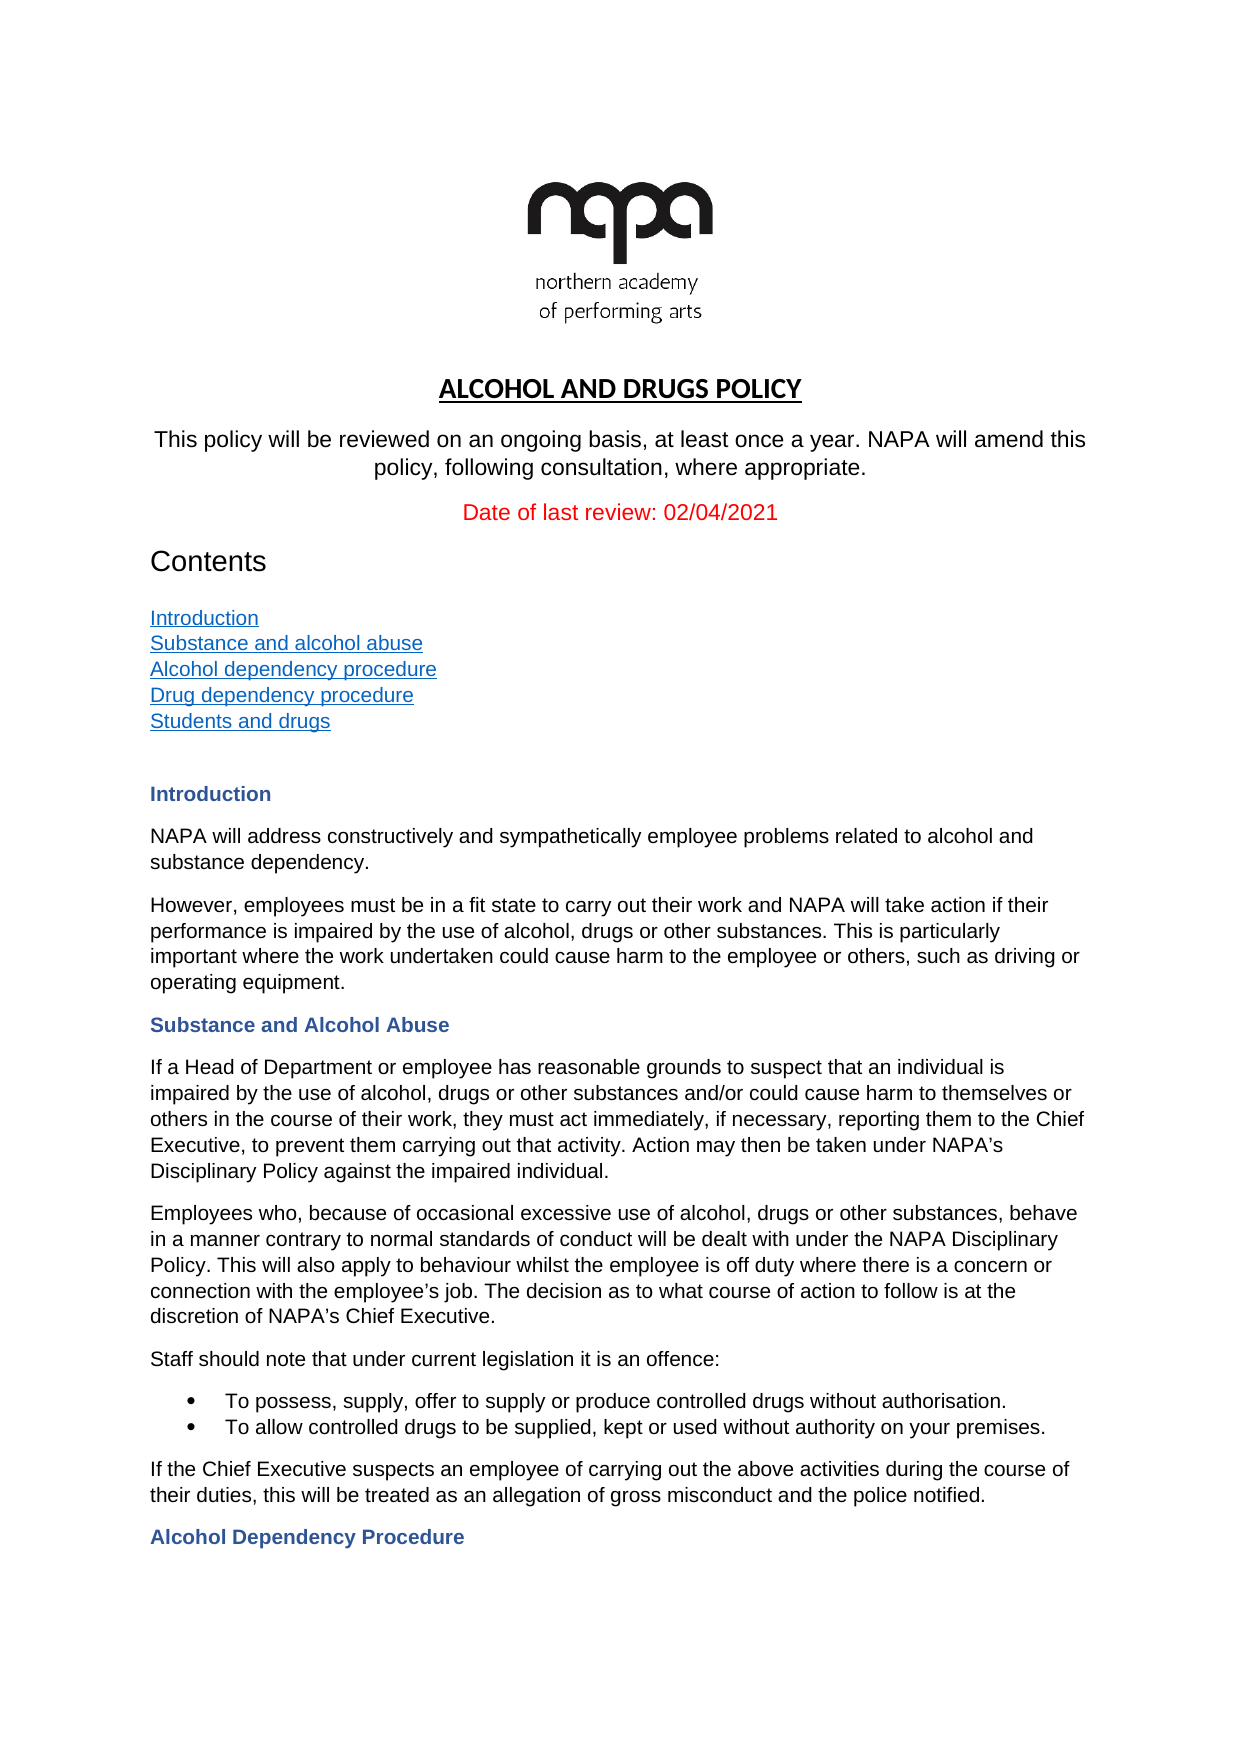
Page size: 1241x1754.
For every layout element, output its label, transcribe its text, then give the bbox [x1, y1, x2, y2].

text If a Head of Department or employee has reasonable grounds to suspect that an individual is impaired by the use of alcohol, drugs or other substances and/or could cause harm to themselves or others in the course of their work, they must act immediately, if necessary, reporting them to the Chief Executive, to prevent them carrying out that activity. Action may then be taken under NAPA’s Disciplinary Policy against the impaired individual. [150, 1055, 1090, 1182]
list To possess, supply, offer to supply or produce controlled drugs without authorisation. [187, 1389, 1090, 1413]
text Date of last review: 02/04/2021 [150, 499, 1090, 525]
text ALCOHOL AND DRUGS POLICY [150, 370, 1090, 406]
text NAPA will address constructively and sympathetically employee problems related to alcohol and substance dependency. [150, 824, 1090, 874]
text Contents Introduction Substance and alcohol abuse Alcohol dependency procedure Drug dependency procedure Students and drugs [150, 544, 1090, 763]
text If the Chief Executive suspects an employee of carrying out the above activities during the course of their duties, this will be treated as an allegation of gross misconduct and the police notified. [150, 1457, 1090, 1507]
text However, employees must be in a fit state to carry out their work and NAPA will take action if their performance is impaired by the use of alcohol, drugs or other substances. This is particularly important where the work undertaken could cause harm to the employee or others, such as driving or operating equipment. [150, 893, 1090, 994]
text Employees who, because of occasional excessive use of alcohol, drugs or other substances, behave in a manner contrary to normal standards of conduct will be dealt with under the NAPA Disciplinary Policy. This will also apply to behaviour whilst the employee is off duty where there is a concern or connection with the employee’s job. The decision as to what course of action to follow is at the discretion of NAPA’s Chief Executive. [150, 1201, 1090, 1328]
text Substance and Alcohol Abuse [150, 1013, 1090, 1037]
picture [519, 150, 721, 352]
list To allow controlled drugs to be supplied, kept or used without authority on your premises. [187, 1415, 1090, 1439]
text This policy will be reviewed on an ongoing basis, at least once a year. NAPA will amend this policy, following consultation, where appropriate. [150, 426, 1090, 480]
text Alcohol Dependency Procedure [150, 1525, 1090, 1549]
text Introduction [150, 782, 1090, 806]
text Staff should note that under current legislation it is an offence: [150, 1347, 1090, 1371]
